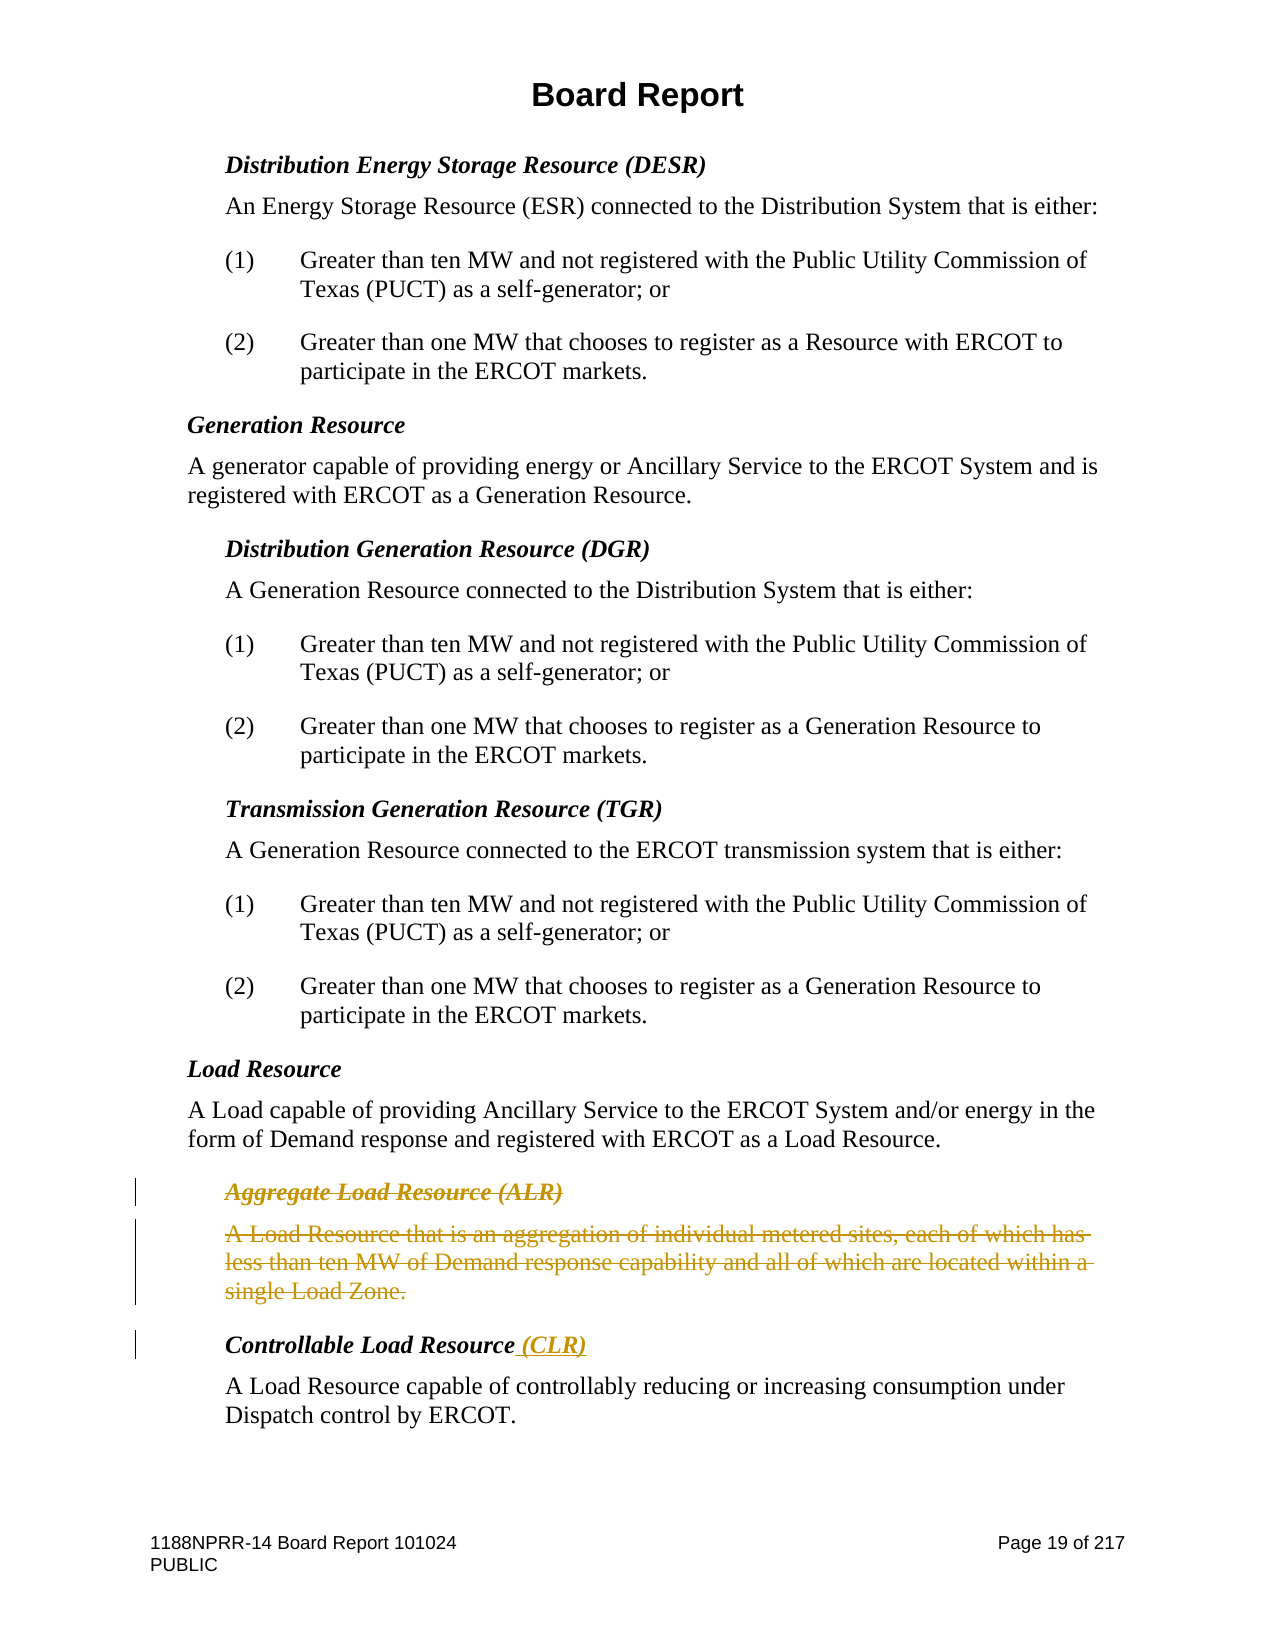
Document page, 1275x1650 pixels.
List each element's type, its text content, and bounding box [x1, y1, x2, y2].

text Distribution Energy Storage Resource (DESR) [225, 150, 1125, 179]
text A Load capable of providing Ancillary Service to the ERCOT System and/or energy in the form of Demand response and registered with ERCOT as a Load Resource. [187, 1095, 1125, 1152]
text Generation Resource [187, 410, 1125, 439]
text A Load Resource capable of controllably reducing or increasing consumption under Dispatch control by ERCOT. [225, 1371, 1125, 1429]
text A generator capable of providing energy or Ancillary Service to the ERCOT System and is registered with ERCOT as a Generation Resource. [187, 451, 1125, 509]
text (2) Greater than one MW that chooses to register as a Resource with ERCOT to participate in the ERCOT markets. [225, 327, 1125, 385]
text (1) Greater than ten MW and not registered with the Public Utility Commission of Texas (PUCT) as a self-generator; or [225, 889, 1125, 946]
text A Generation Resource connected to the ERCOT transmission system that is either: [225, 835, 1125, 864]
text (2) Greater than one MW that chooses to register as a Generation Resource to participate in the ERCOT markets. [225, 971, 1125, 1029]
text A Generation Resource connected to the Distribution System that is either: [225, 575, 1125, 604]
text (2) Greater than one MW that chooses to register as a Generation Resource to participate in the ERCOT markets. [225, 711, 1125, 769]
text (1) Greater than ten MW and not registered with the Public Utility Commission of Texas (PUCT) as a self-generator; or [225, 629, 1125, 686]
text (1) Greater than ten MW and not registered with the Public Utility Commission of Texas (PUCT) as a self-generator; or [225, 245, 1125, 302]
text Load Resource [187, 1054, 1125, 1082]
text Controllable Load Resource [225, 1330, 1125, 1359]
text An Energy Storage Resource (ESR) connected to the Distribution System that is either: [225, 191, 1125, 220]
text Transmission Generation Resource (TGR) [225, 794, 1125, 822]
text Distribution Generation Resource (DGR) [225, 534, 1125, 562]
